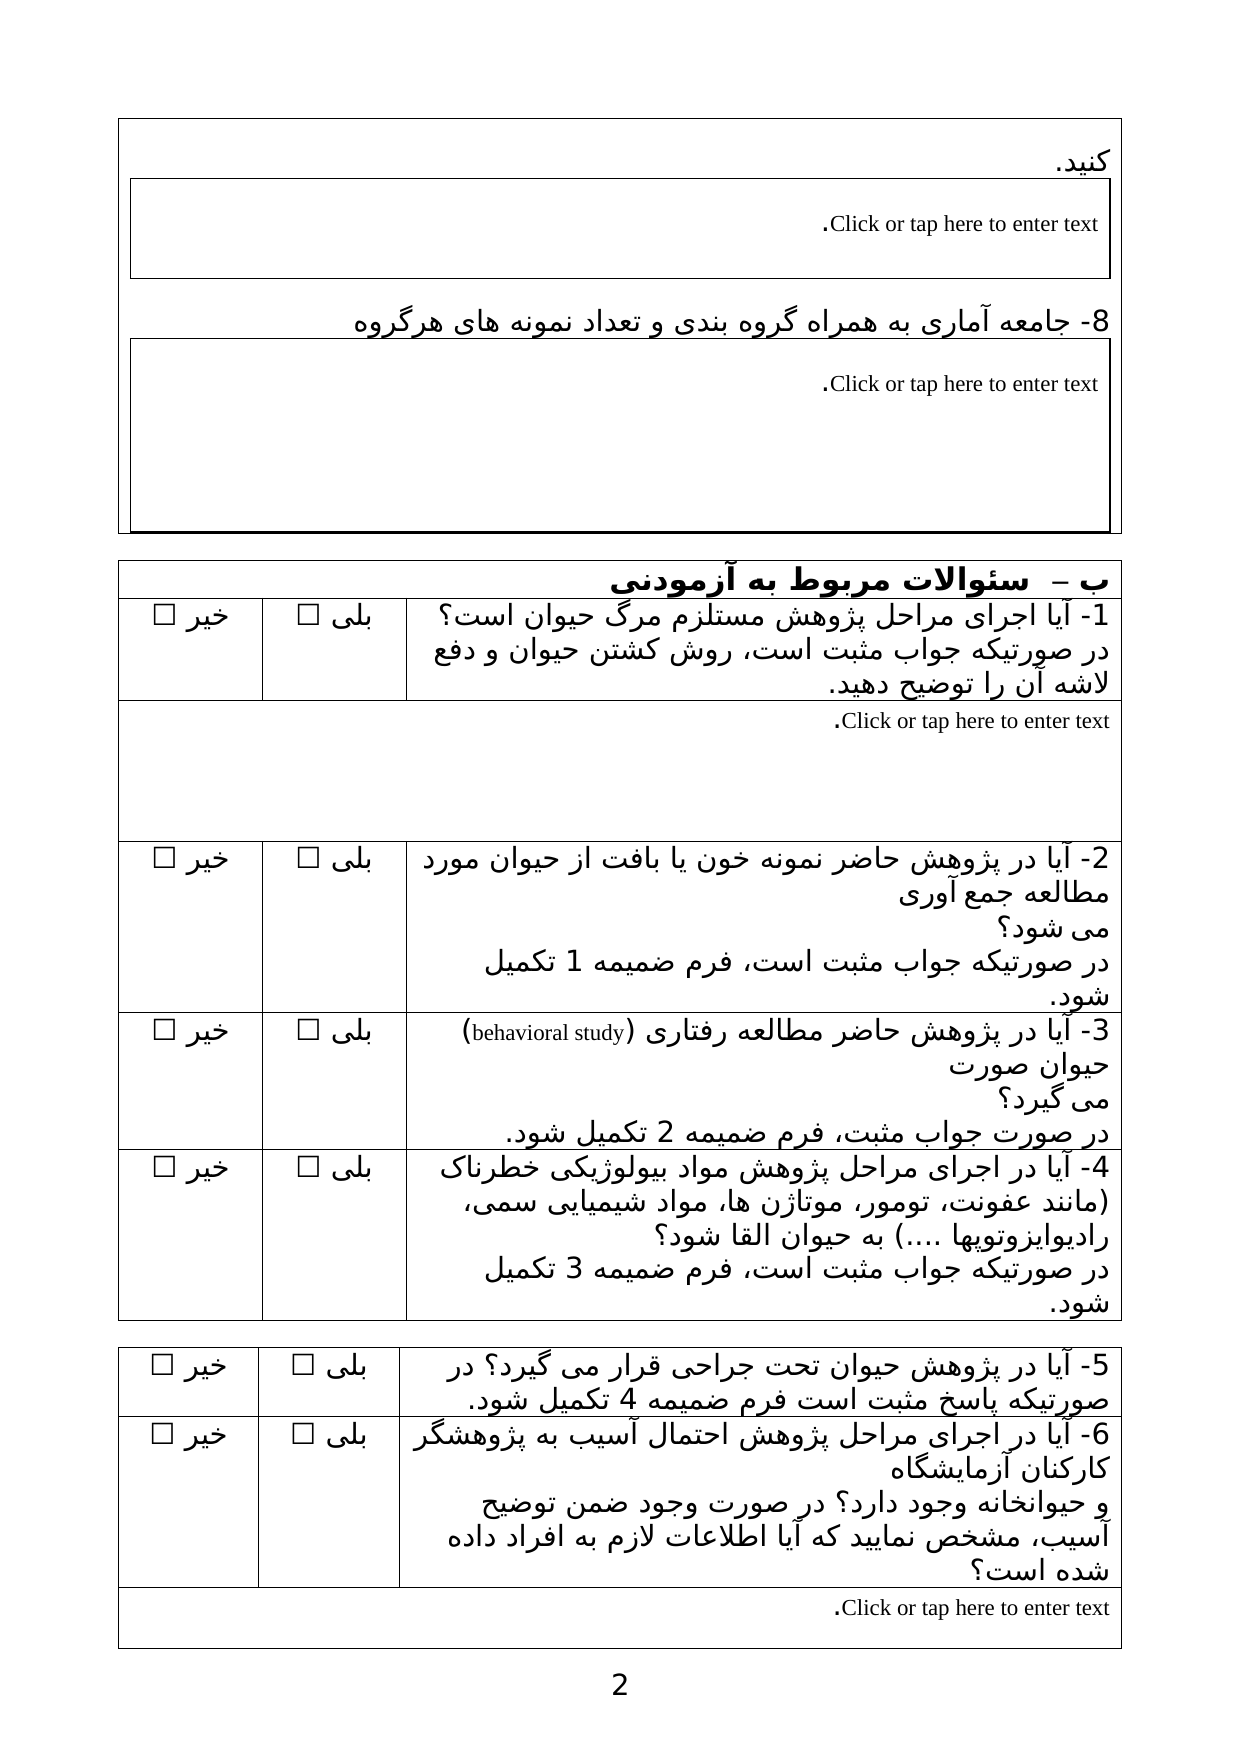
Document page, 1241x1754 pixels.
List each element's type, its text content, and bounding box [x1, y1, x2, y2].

table_header خیر [119, 1348, 258, 1416]
table_cell بلی [263, 1150, 406, 1320]
table_cell خیر [119, 842, 262, 1012]
table_cell 1- آیا اجرای مراحل پژوهش مستلزم مرگ حیوان است؟ در صورتیکه جواب مثبت است، روش کشتن حیوان و دفع لاشه آن را توضیح دهید. [407, 599, 1121, 700]
table_cell 4- آیا در اجرای مراحل پژوهش مواد بیولوژیکی خطرناک (مانند عفونت، تومور، موتاژن ها، مواد شیمیایی سمی، رادیوایزوتوپها ....) به حیوان القا شود؟ در صورتیکه جواب مثبت است، فرم ضمیمه 3 تکمیل شود. [407, 1150, 1121, 1320]
table_cell بلی [263, 1013, 406, 1149]
table_header 5- آیا در پژوهش حیوان تحت جراحی قرار می گیرد؟ در صورتیکه پاسخ مثبت است فرم ضمیمه 4 تکمیل شود. [400, 1348, 1121, 1416]
table_cell بلی [259, 1417, 399, 1587]
table_header بلی [259, 1348, 399, 1416]
table_cell بلی [263, 842, 406, 1012]
table_cell 3- آیا در پژوهش حاضر مطالعه رفتاری (behavioral study) حیوان صورت می گیرد؟ در صورت جواب مثبت، فرم ضمیمه 2 تکمیل شود. [407, 1013, 1121, 1149]
table_cell خیر [119, 599, 262, 700]
table_cell خیر [119, 1013, 262, 1149]
table_cell [119, 1588, 1121, 1648]
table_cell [119, 119, 1121, 532]
table_cell خیر [119, 1417, 258, 1587]
table_cell بلی [263, 599, 406, 700]
table_cell [119, 701, 1121, 841]
table_cell 6- آیا در اجرای مراحل پژوهش احتمال آسیب به پژوهشگر کارکنان آزمایشگاه و حیوانخانه وجود دارد؟ در صورت وجود ضمن توضیح آسیب، مشخص نمایید که آیا اطلاعات لازم به افراد داده شده است؟ [400, 1417, 1121, 1587]
table_header ب – سئوالات مربوط به آزمودنی [119, 561, 1121, 597]
table_cell خیر [119, 1150, 262, 1320]
table_cell 2- آیا در پژوهش حاضر نمونه خون یا بافت از حیوان مورد مطالعه جمع آوری می شود؟ در صورتیکه جواب مثبت است، فرم ضمیمه 1 تکمیل شود. [407, 842, 1121, 1012]
